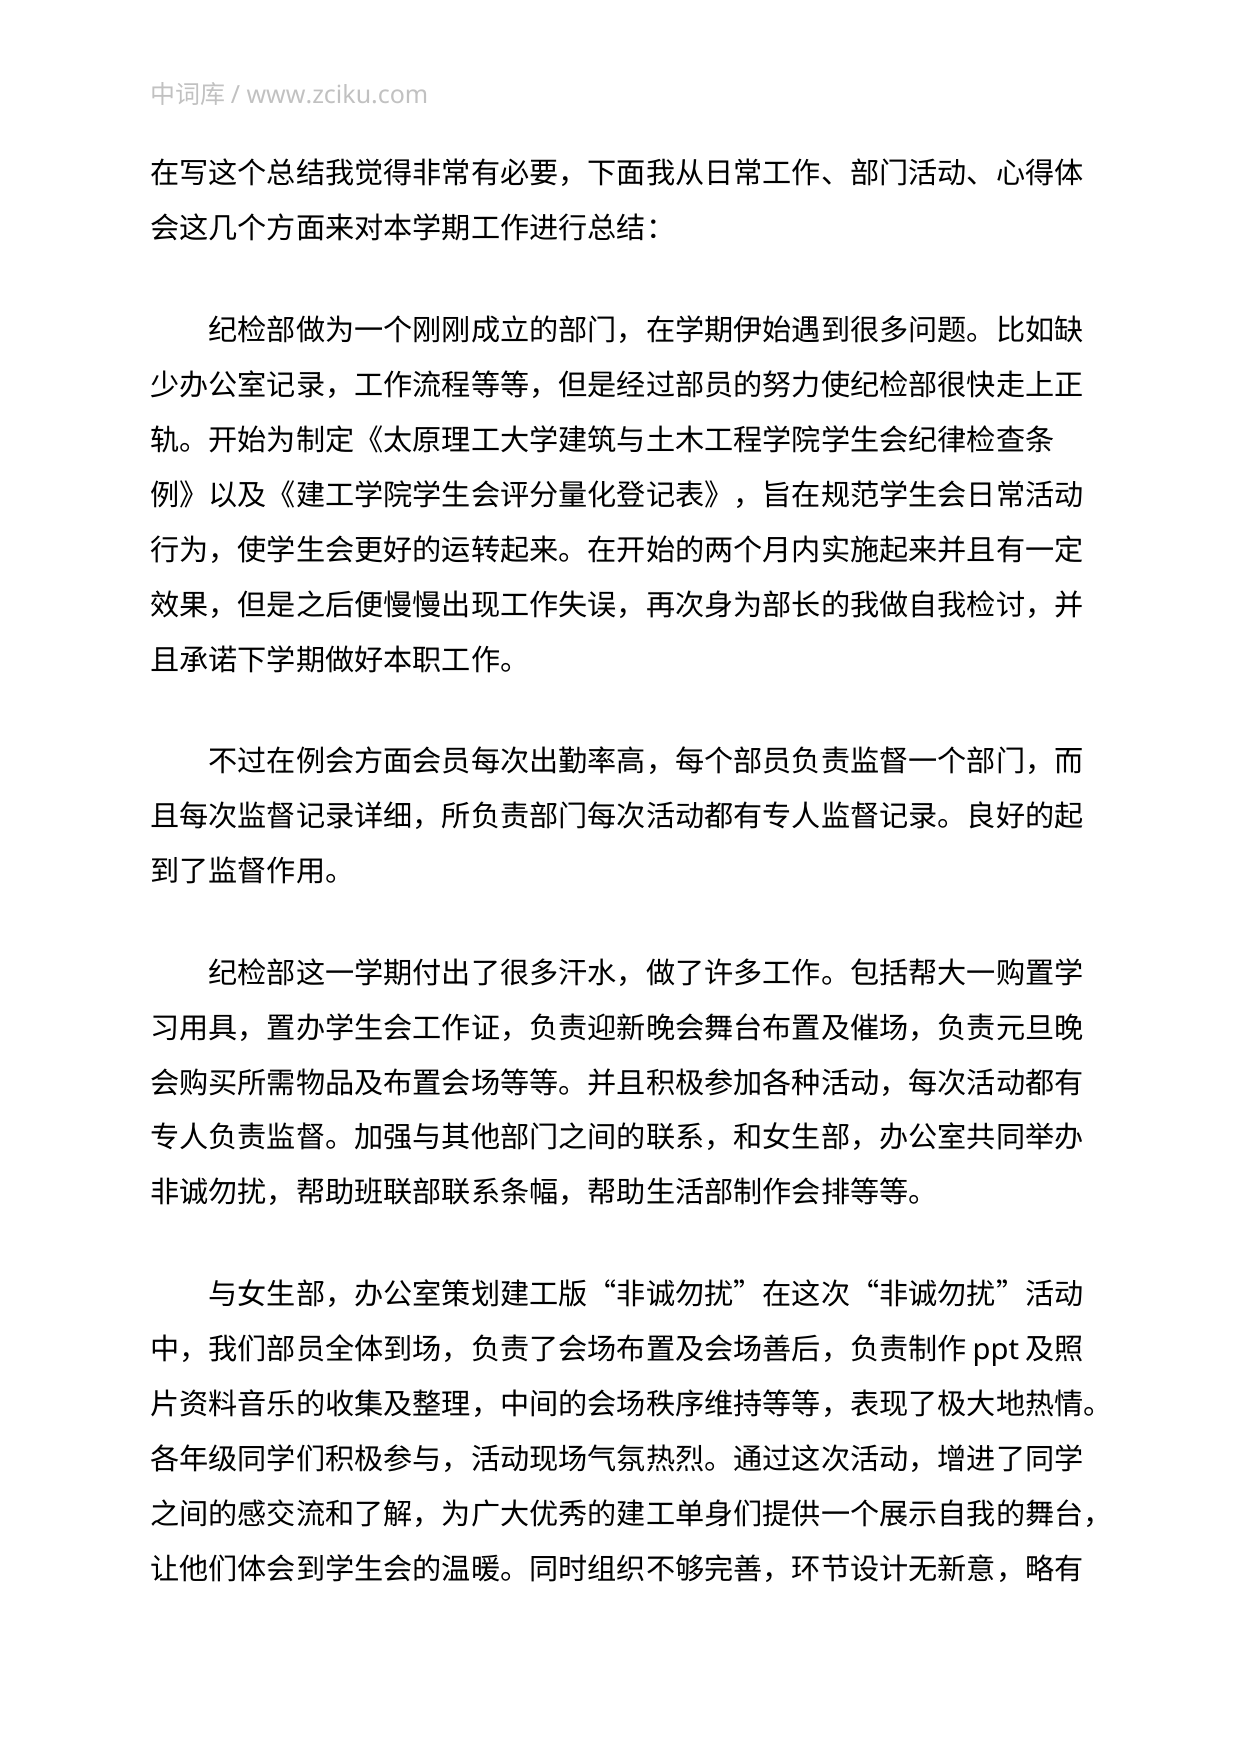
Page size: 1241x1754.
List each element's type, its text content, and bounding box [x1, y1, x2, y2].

text 纪检部这一学期付出了很多汗水，做了许多工作。包括帮大一购置学习用具，置办学生会工作证，负责迎新晚会舞台布置及催场，负责元旦晚会购买所需物品及布置会场等等。并且积极参加各种活动，每次活动都有专人负责监督。加强与其他部门之间的联系，和女生部，办公室共同举办非诚勿扰，帮助班联部联系条幅，帮助生活部制作会排等等。 [150, 949, 1090, 1211]
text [150, 150, 1090, 247]
text 不过在例会方面会员每次出勤率高，每个部员负责监督一个部门，而且每次监督记录详细，所负责部门每次活动都有专人监督记录。良好的起到了监督作用。 [150, 738, 1090, 890]
text 纪检部做为一个刚刚成立的部门，在学期伊始遇到很多问题。比如缺少办公室记录，工作流程等等，但是经过部员的努力使纪检部很快走上正轨。开始为制定《太原理工大学建筑与土木工程学院学生会纪律检查条例》以及《建工学院学生会评分量化登记表》，旨在规范学生会日常活动行为，使学生会更好的运转起来。在开始的两个月内实施起来并且有一定效果，但是之后便慢慢出现工作失误，再次身为部长的我做自我检讨，并且承诺下学期做好本职工作。 [150, 307, 1090, 678]
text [150, 1271, 1090, 1588]
